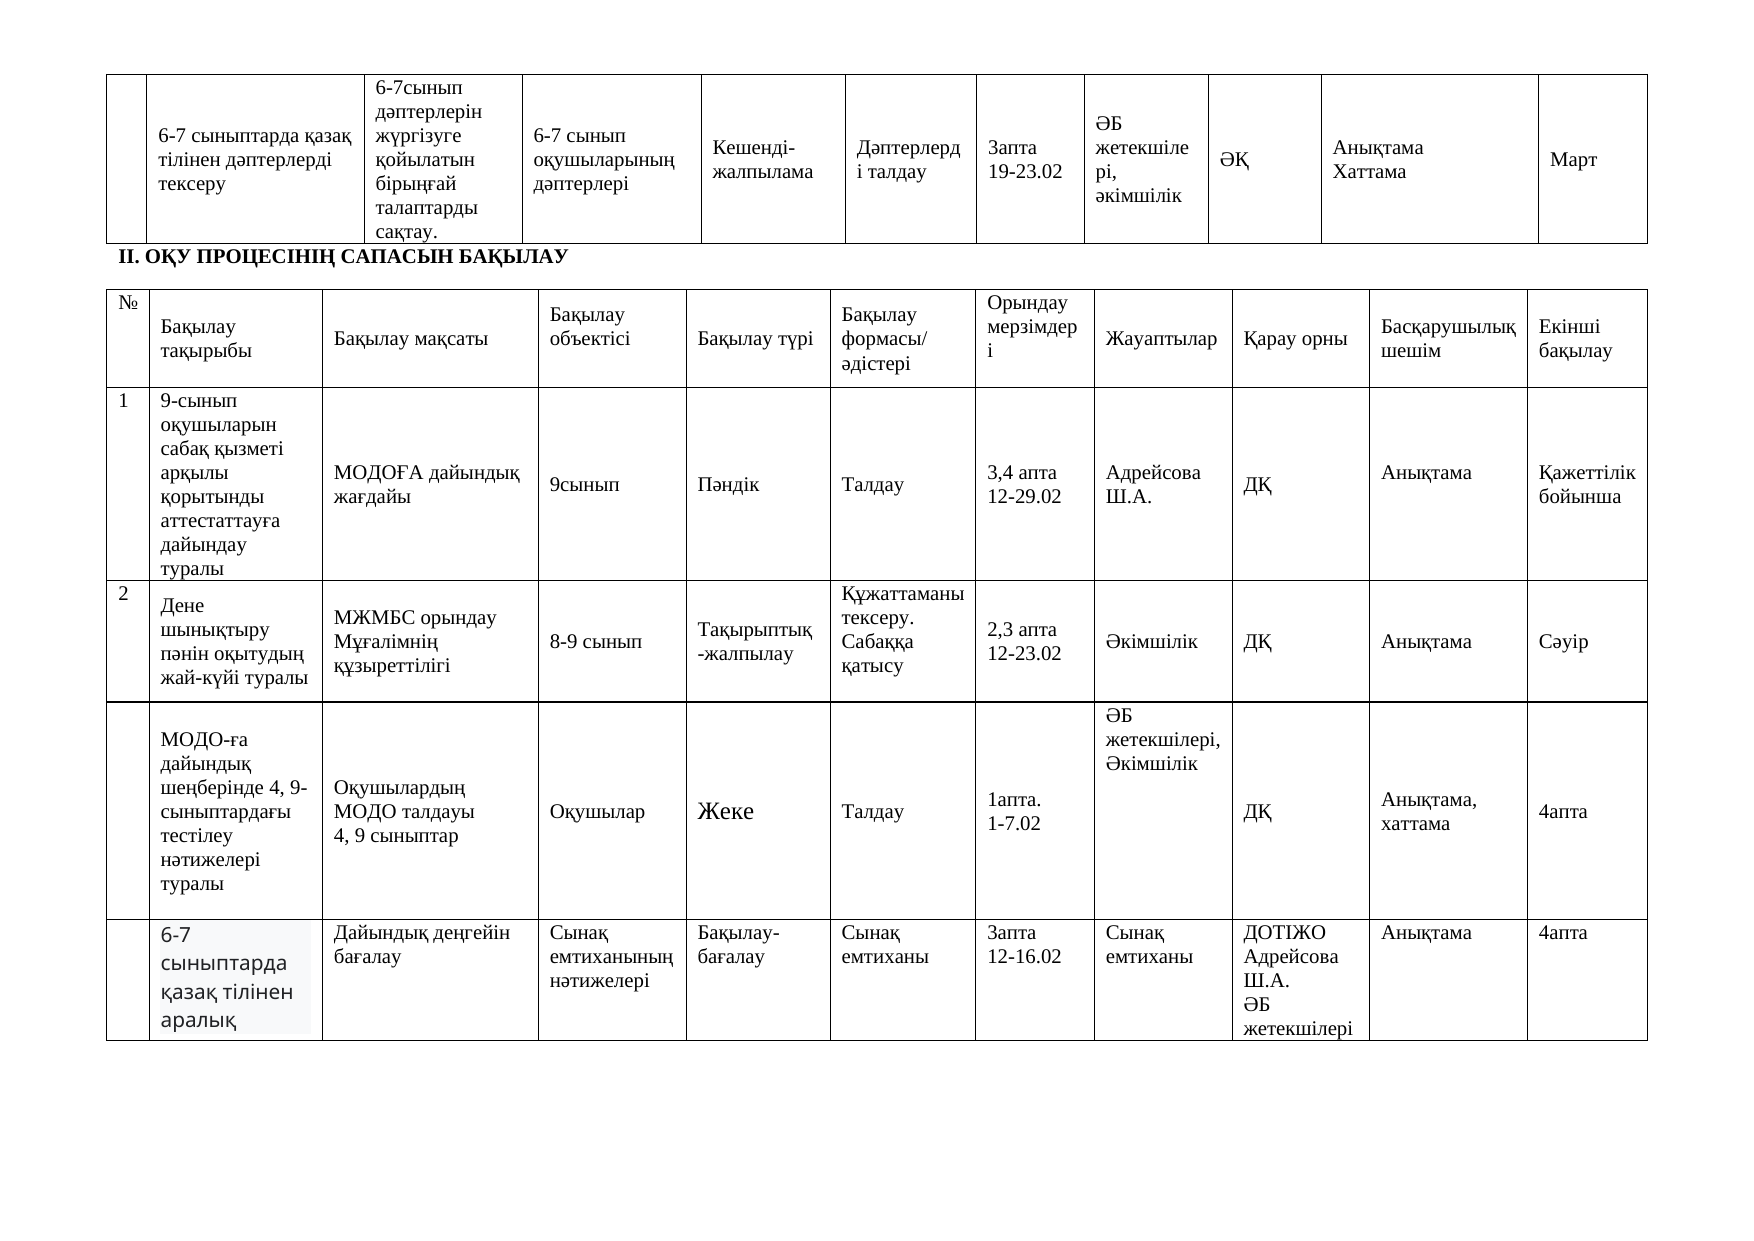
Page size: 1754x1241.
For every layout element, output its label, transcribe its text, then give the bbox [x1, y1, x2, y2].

table_cell МЖМБС орындау Мұғалімнің құзыреттілігі [323, 581, 538, 701]
table_cell Анықтама, хаттама [1370, 703, 1527, 919]
table_cell 6-7 сыныптарда қазақ тілінен дәптерлерді тексеру [147, 75, 364, 243]
table_cell ДҚ [1233, 703, 1369, 919]
table_header Бақылау формасы/ әдістері [831, 290, 975, 387]
table_cell 4апта [1528, 920, 1647, 1040]
text ІІ. ОҚУ ПРОЦЕСІНІҢ САПАСЫН БАҚЫЛАУ [118, 244, 1636, 268]
table_cell Анықтама [1370, 920, 1527, 1040]
table_cell 9сынып [539, 388, 686, 580]
table_cell ДҚ [1233, 581, 1369, 701]
table_cell Әкімшілік [1095, 581, 1232, 701]
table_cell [150, 920, 322, 1040]
table_cell Оқушылардың МОДО талдауы 4, 9 сыныптар [323, 703, 538, 919]
table_cell Жеке [687, 703, 830, 919]
table_cell 4апта [1528, 703, 1647, 919]
table_cell [107, 920, 149, 1040]
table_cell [1085, 75, 1208, 243]
table_header Қарау орны [1233, 290, 1369, 387]
table_cell Кешенді-жалпылама [702, 75, 845, 243]
table_cell Талдау [831, 703, 975, 919]
table_cell 3апта 12-16.02 [976, 920, 1094, 1040]
table_cell Талдау [831, 388, 975, 580]
table_cell Бақылау-бағалау [687, 920, 830, 1040]
table_cell 3апта 19-23.02 [977, 75, 1084, 243]
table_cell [539, 920, 686, 1040]
table_cell Дәптерлерді талдау [846, 75, 976, 243]
table_cell Анықтама [1370, 581, 1527, 701]
table_cell Қажеттілік бойынша [1528, 388, 1647, 580]
table_cell [107, 703, 149, 919]
table_cell ӘБ жетекшілері, Әкімшілік [1095, 703, 1232, 919]
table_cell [1233, 920, 1369, 1040]
table_cell 8-9 сынып [539, 581, 686, 701]
table_cell Анықтама [1370, 388, 1527, 580]
table_cell ДҚ [1233, 388, 1369, 580]
table_cell ӘҚ [1209, 75, 1321, 243]
table_cell 6-7сынып дәптерлерін жүргізуге қойылатын бірыңғай талаптарды сақтау. [365, 75, 522, 243]
table_cell МОДО-ға дайындық шеңберінде 4, 9-сыныптардағы тестілеу нәтижелері туралы [150, 703, 322, 919]
table_cell 1апта. 1-7.02 [976, 703, 1094, 919]
table_cell 6-7 сынып оқушыларының дәптерлері [523, 75, 701, 243]
table_cell Оқушылар [539, 703, 686, 919]
table_cell Сынақ емтиханы [831, 920, 975, 1040]
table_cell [323, 920, 538, 1040]
table_header Екінші бақылау [1528, 290, 1647, 387]
table_cell Сәуір [1528, 581, 1647, 701]
table_cell Адрейсова Ш.А. [1095, 388, 1232, 580]
table_header Бақылау мақсаты [323, 290, 538, 387]
table_cell Тақырыптық-жалпылау [687, 581, 830, 701]
table_cell [107, 75, 146, 243]
table_cell Дене шынықтыру пәнін оқытудың жай-күйі туралы [150, 581, 322, 701]
table_header Бақылау тақырыбы [150, 290, 322, 387]
table_cell Анықтама Хаттама [1322, 75, 1538, 243]
table_cell Құжаттаманы тексеру. Сабаққа қатысу [831, 581, 975, 701]
table_header Бақылау түрі [687, 290, 830, 387]
table_cell Пәндік [687, 388, 830, 580]
table_cell Сынақ емтиханы [1095, 920, 1232, 1040]
table_cell 1 [107, 388, 149, 580]
table_header № [107, 290, 149, 387]
table_header Бақылау объектісі [539, 290, 686, 387]
table_cell 9-сынып оқушыларын сабақ қызметі арқылы қорытынды аттестаттауға дайындау туралы [150, 388, 322, 580]
table_cell Март [1539, 75, 1647, 243]
table_header Жауаптылар [1095, 290, 1232, 387]
table_cell 3,4 апта 12-29.02 [976, 388, 1094, 580]
table_header Орындау мерзімдері [976, 290, 1094, 387]
table_cell 2 [107, 581, 149, 701]
table_cell МОДОҒА дайындық жағдайы [323, 388, 538, 580]
table_cell 2,3 апта 12-23.02 [976, 581, 1094, 701]
table_header Басқарушылық шешім [1370, 290, 1527, 387]
